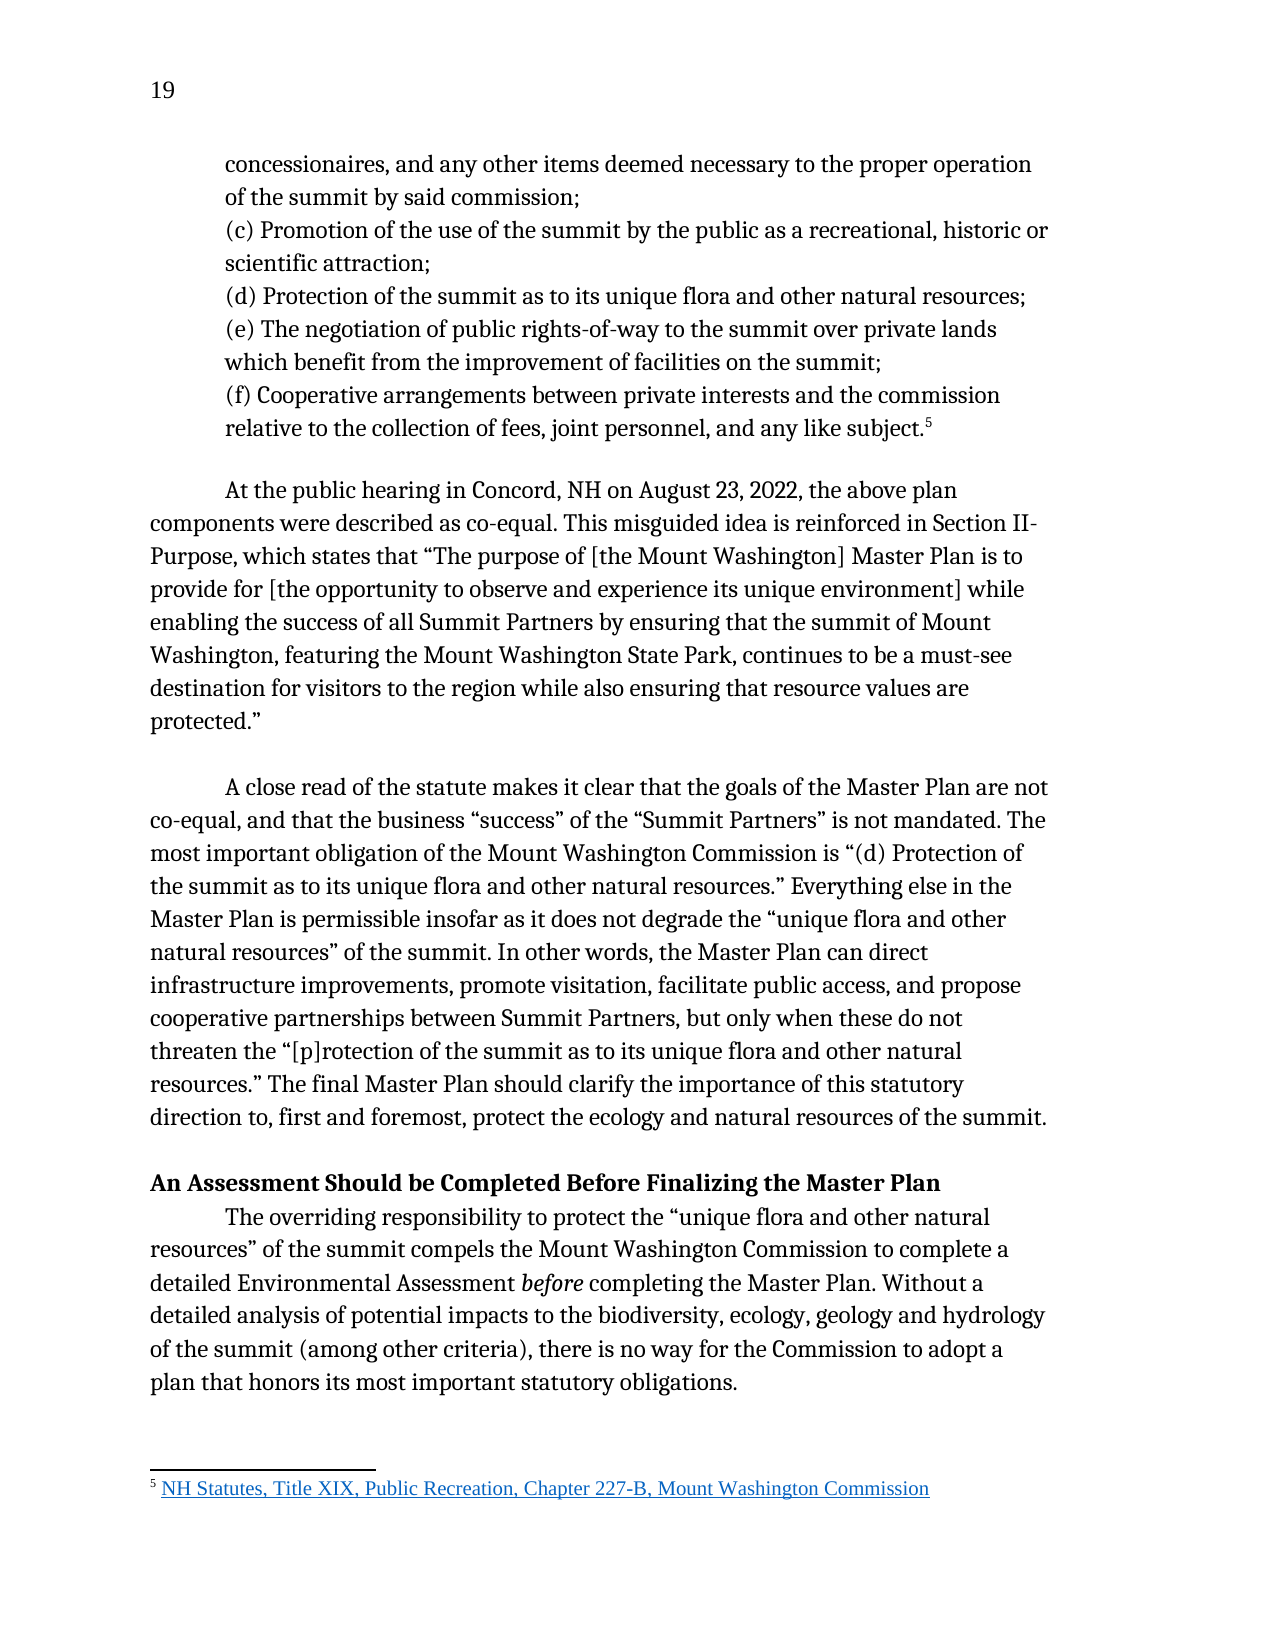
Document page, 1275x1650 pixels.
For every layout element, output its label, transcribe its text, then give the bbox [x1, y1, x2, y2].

text At the public hearing in Concord, NH on August 23, 2022, the above plan components were described as co-equal. This misguided idea is reinforced in Section II-Purpose, which states that “The purpose of [the Mount Washington] Master Plan is to provide for [the opportunity to observe and experience its unique environment] while enabling the success of all Summit Partners by ensuring that the summit of Mount Washington, featuring the Mount Washington State Park, continues to be a must-see destination for visitors to the region while also ensuring that resource values are protected.” [150, 476, 1050, 736]
text An Assessment Should be Completed Before Finalizing the Master Plan [150, 1169, 1050, 1198]
text A close read of the statute makes it clear that the goals of the Master Plan are not co-equal, and that the business “success” of the “Summit Partners” is not mandated. The most important obligation of the Mount Washington Commission is “(d) Protection of the summit as to its unique flora and other natural resources.” Everything else in the Master Plan is permissible insofar as it does not degrade the “unique flora and other natural resources” of the summit. In other words, the Master Plan can direct infrastructure improvements, promote visitation, facilitate public access, and propose cooperative partnerships between Summit Partners, but only when these do not threaten the “[p]rotection of the summit as to its unique flora and other natural resources.” The final Master Plan should clarify the importance of this statutory direction to, first and foremost, protect the ecology and natural resources of the summit. [150, 773, 1050, 1132]
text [225, 150, 1050, 443]
text The overriding responsibility to protect the “unique flora and other natural resources” of the summit compels the Mount Washington Commission to complete a detailed Environmental Assessment before completing the Master Plan. Without a detailed analysis of potential impacts to the biodiversity, ecology, geology and hydrology of the summit (among other criteria), there is no way for the Commission to adopt a plan that honors its most important statutory obligations. [150, 1202, 1050, 1396]
